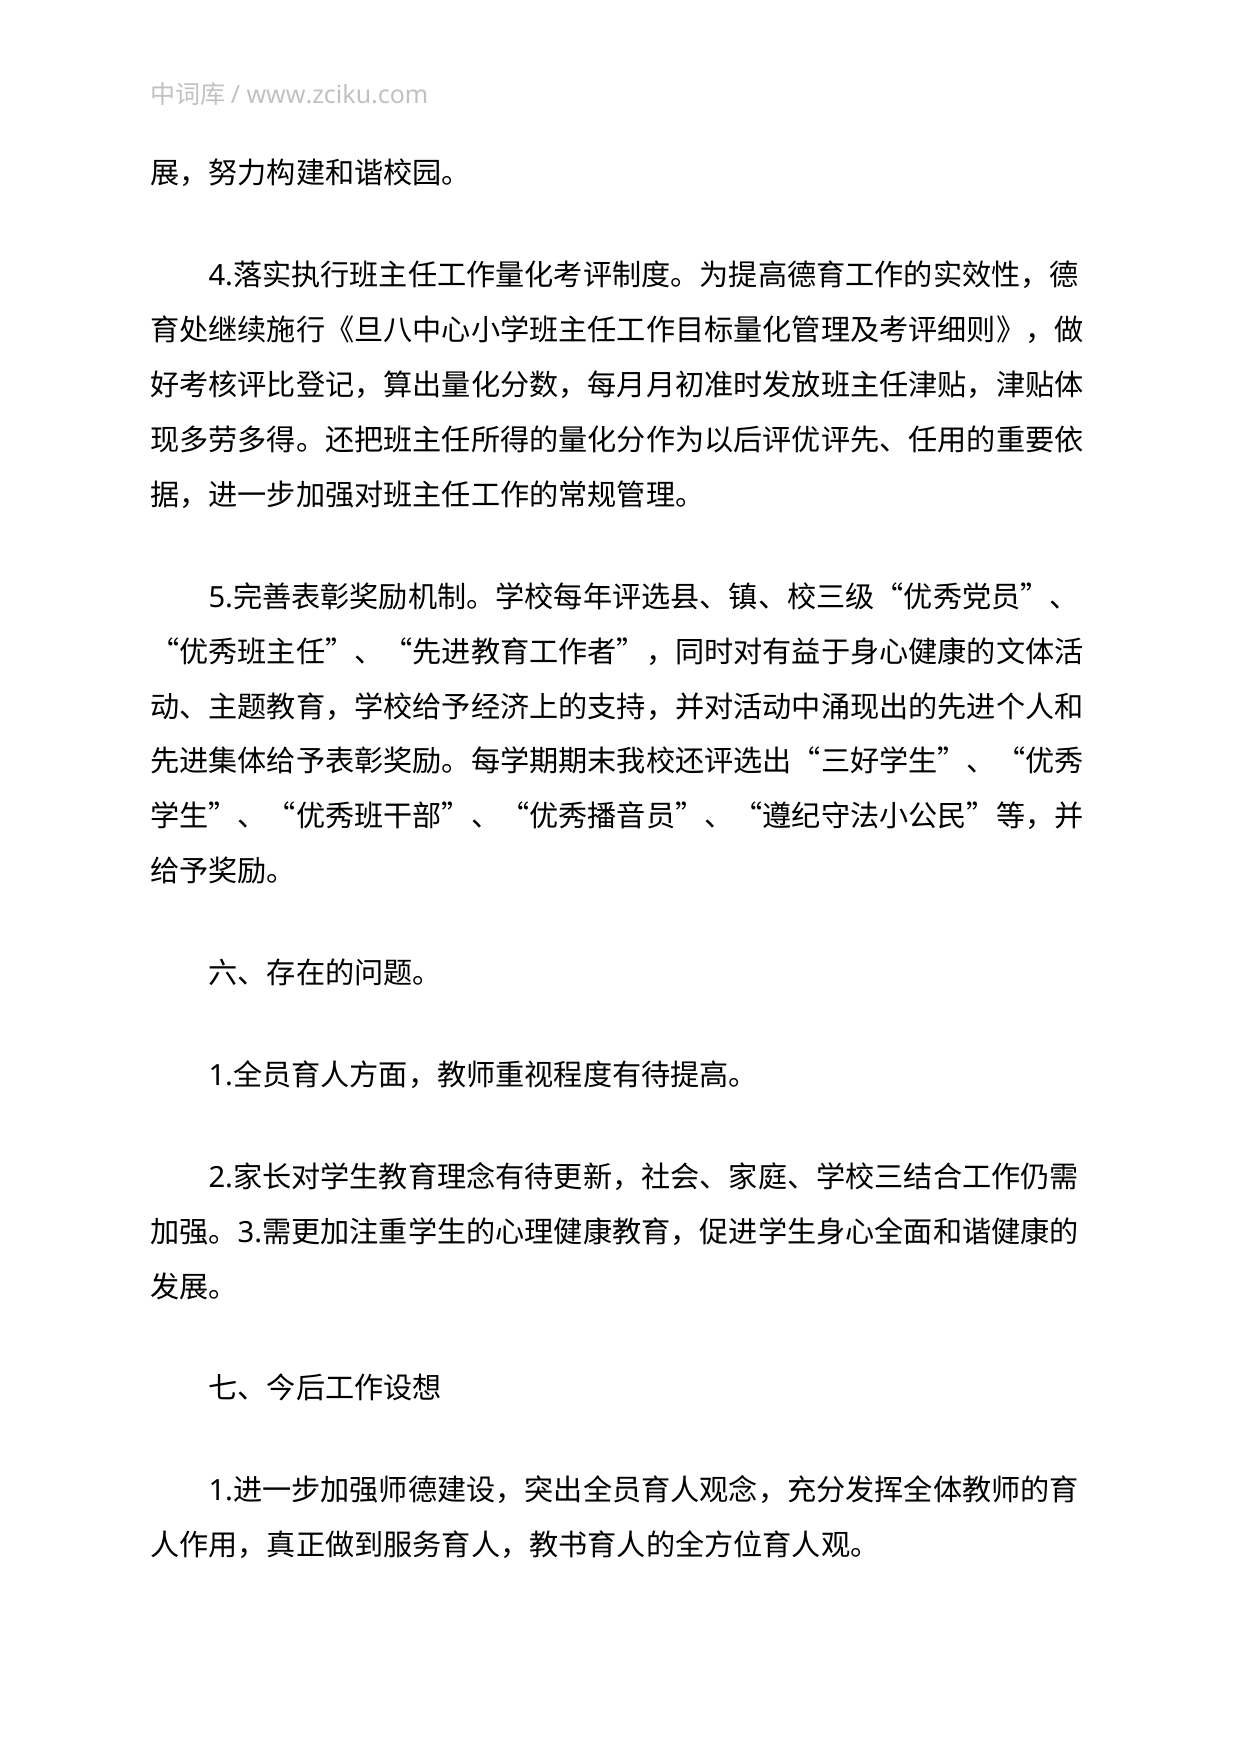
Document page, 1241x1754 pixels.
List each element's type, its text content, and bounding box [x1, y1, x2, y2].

text 六、存在的问题。 [150, 949, 1090, 992]
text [150, 150, 1090, 192]
text 1.进一步加强师德建设，突出全员育人观念，充分发挥全体教师的育人作用，真正做到服务育人，教书育人的全方位育人观。 [150, 1467, 1090, 1564]
text 2.家长对学生教育理念有待更新，社会、家庭、学校三结合工作仍需加强。3.需更加注重学生的心理健康教育，促进学生身心全面和谐健康的发展。 [150, 1153, 1090, 1306]
text 5.完善表彰奖励机制。学校每年评选县、镇、校三级“优秀党员”、“优秀班主任”、“先进教育工作者”，同时对有益于身心健康的文体活动、主题教育，学校给予经济上的支持，并对活动中涌现出的先进个人和先进集体给予表彰奖励。每学期期末我校还评选出“三好学生”、“优秀学生”、“优秀班干部”、“优秀播音员”、“遵纪守法小公民”等，并给予奖励。 [150, 573, 1090, 890]
text 七、今后工作设想 [150, 1365, 1090, 1407]
text 4.落实执行班主任工作量化考评制度。为提高德育工作的实效性，德育处继续施行《旦八中心小学班主任工作目标量化管理及考评细则》，做好考核评比登记，算出量化分数，每月月初准时发放班主任津贴，津贴体现多劳多得。还把班主任所得的量化分作为以后评优评先、任用的重要依据，进一步加强对班主任工作的常规管理。 [150, 252, 1090, 514]
text 1.全员育人方面，教师重视程度有待提高。 [150, 1051, 1090, 1094]
